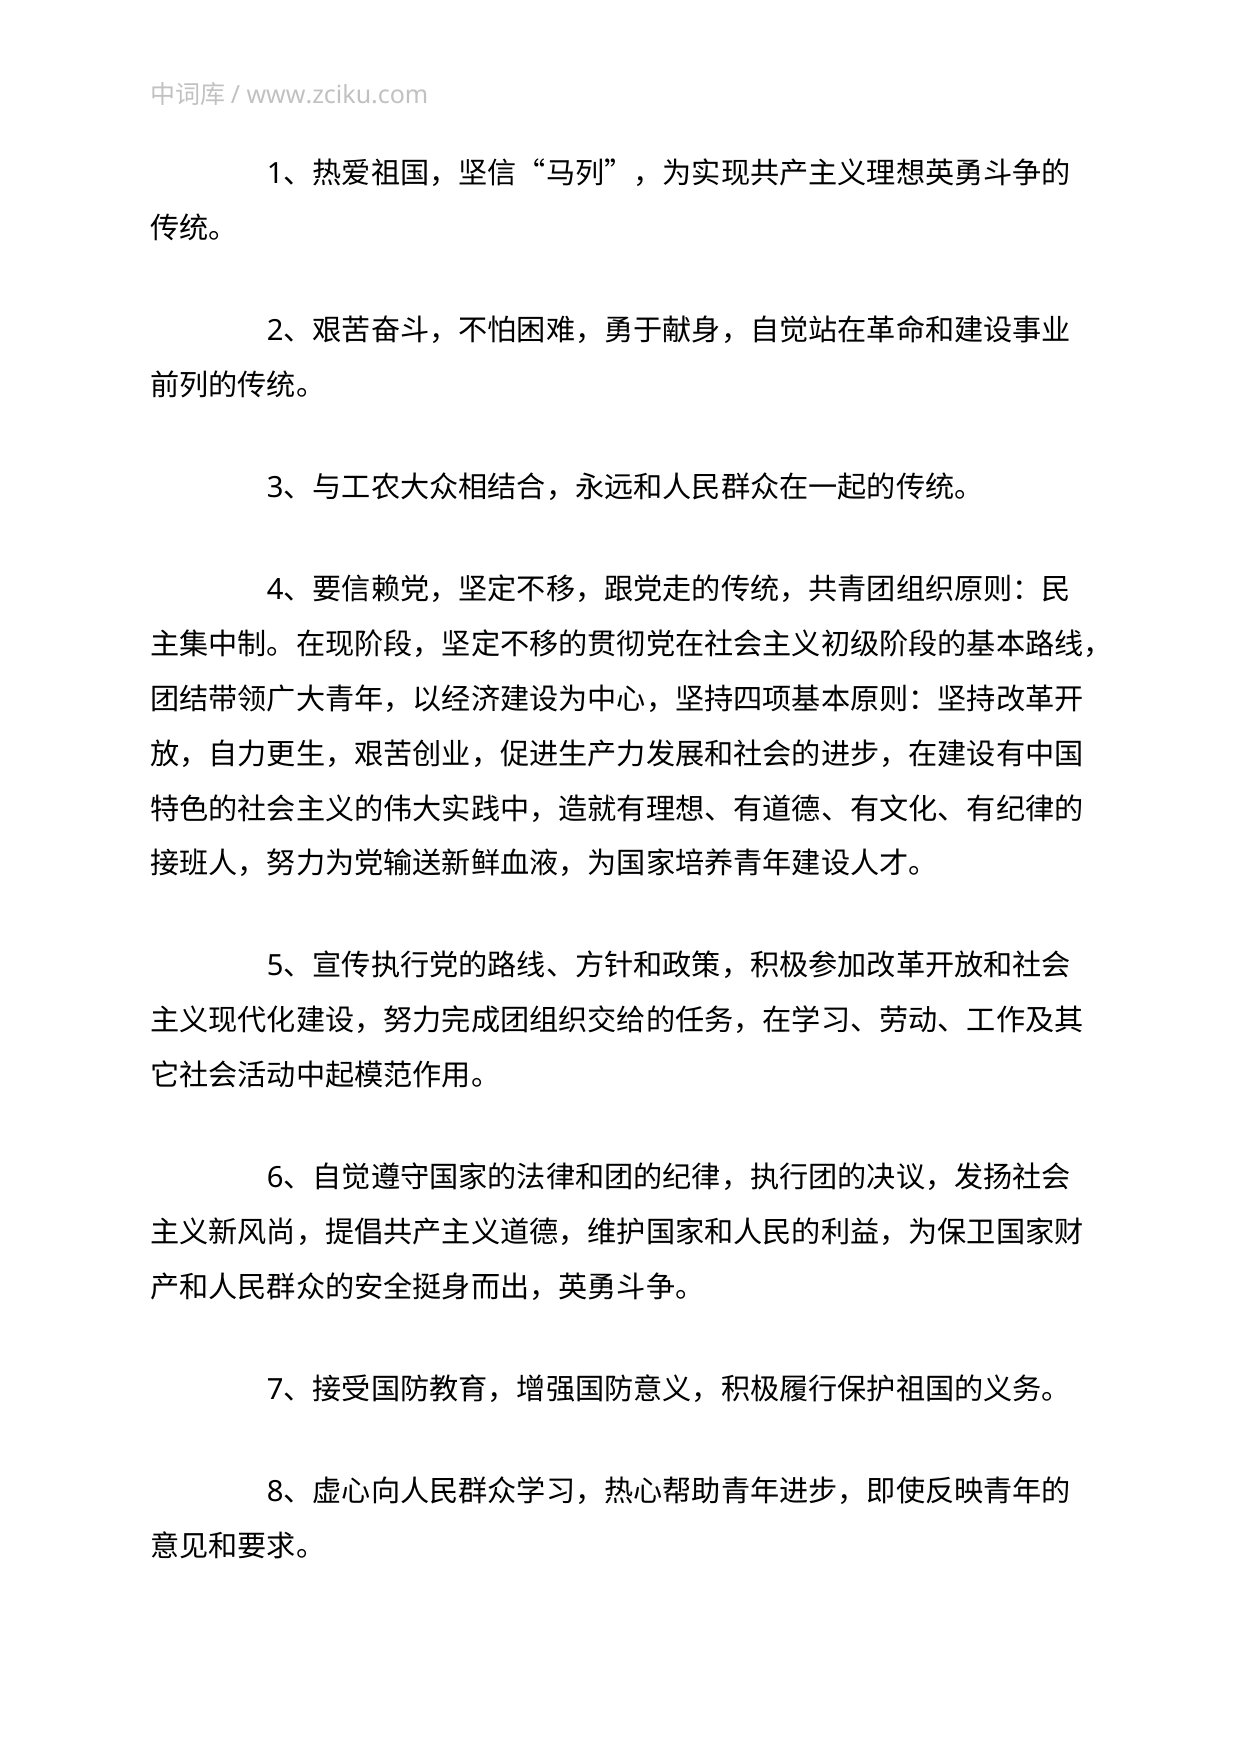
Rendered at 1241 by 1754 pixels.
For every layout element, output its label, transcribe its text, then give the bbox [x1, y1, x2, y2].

text 3、与工农大众相结合，永远和人民群众在一起的传统。 [150, 463, 1090, 506]
text 2、艰苦奋斗，不怕困难，勇于献身，自觉站在革命和建设事业前列的传统。 [150, 307, 1090, 404]
text 1、热爱祖国，坚信“马列”，为实现共产主义理想英勇斗争的传统。 [150, 150, 1090, 247]
text 5、宣传执行党的路线、方针和政策，积极参加改革开放和社会主义现代化建设，努力完成团组织交给的任务，在学习、劳动、工作及其它社会活动中起模范作用。 [150, 942, 1090, 1094]
text 4、要信赖党，坚定不移，跟党走的传统，共青团组织原则：民主集中制。在现阶段，坚定不移的贯彻党在社会主义初级阶段的基本路线，团结带领广大青年，以经济建设为中心，坚持四项基本原则：坚持改革开放，自力更生，艰苦创业，促进生产力发展和社会的进步，在建设有中国特色的社会主义的伟大实践中，造就有理想、有道德、有文化、有纪律的接班人，努力为党输送新鲜血液，为国家培养青年建设人才。 [150, 566, 1090, 882]
text 8、虚心向人民群众学习，热心帮助青年进步，即使反映青年的意见和要求。 [150, 1467, 1090, 1564]
text 6、自觉遵守国家的法律和团的纪律，执行团的决议，发扬社会主义新风尚，提倡共产主义道德，维护国家和人民的利益，为保卫国家财产和人民群众的安全挺身而出，英勇斗争。 [150, 1153, 1090, 1306]
text 7、接受国防教育，增强国防意义，积极履行保护祖国的义务。 [150, 1365, 1090, 1408]
